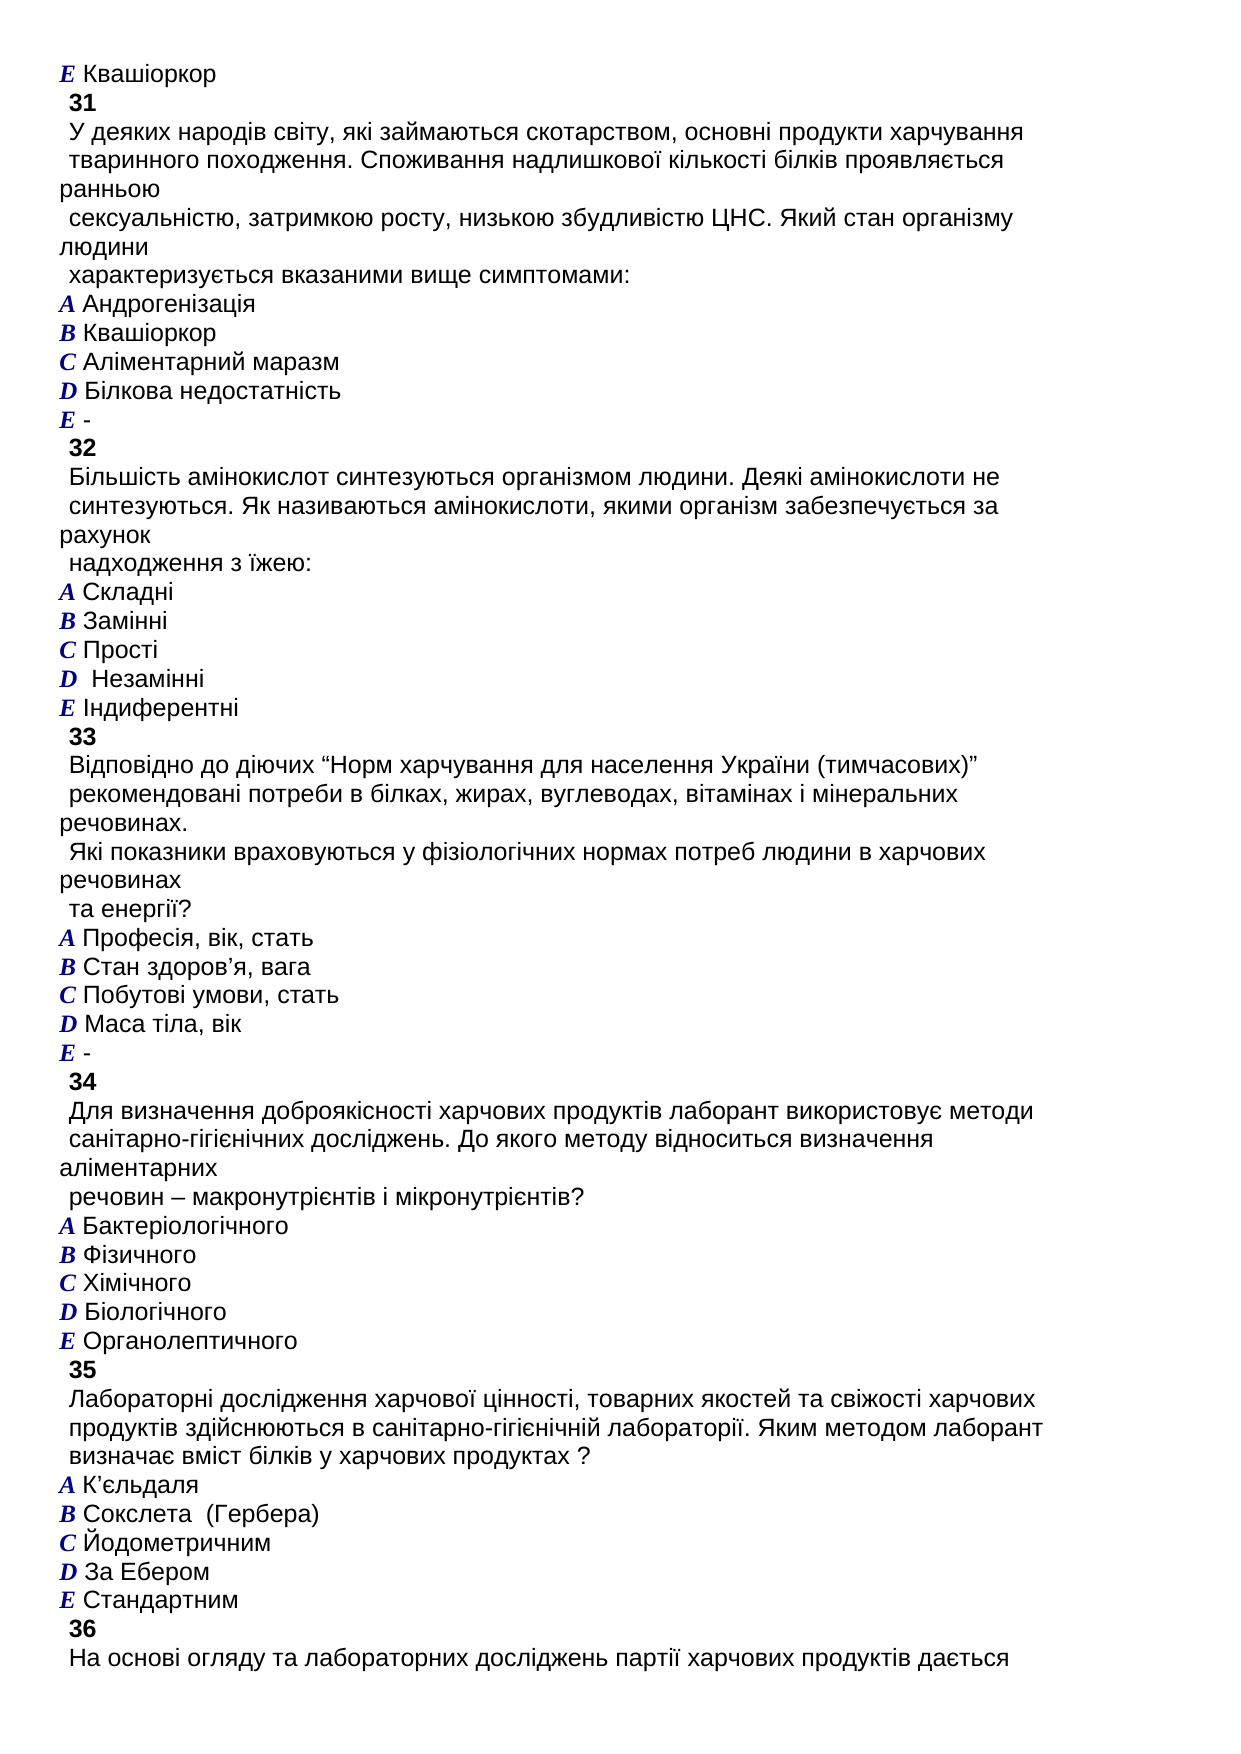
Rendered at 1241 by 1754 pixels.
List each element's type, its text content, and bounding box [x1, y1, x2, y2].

text Більшість амінокислот синтезуються організмом людини. Деякі амінокислоти не [59, 462, 1092, 491]
text На основі огляду та лабораторних досліджень партії харчових продуктів дається [59, 1643, 1092, 1672]
text D За Ебером [59, 1557, 1092, 1585]
text B Стан здоров’я, вага [59, 952, 1092, 980]
text D Маса тіла, вік [59, 1009, 1092, 1038]
text B Фізичного [59, 1239, 1092, 1268]
text E Квашіоркор [59, 59, 1092, 88]
text C Побутові умови, стать [59, 980, 1092, 1009]
text визначає вміст білків у харчових продуктах ? [59, 1441, 1092, 1470]
text C Прості [59, 635, 1092, 664]
text D Незамінні [59, 664, 1092, 693]
text 35 [59, 1355, 1092, 1384]
text B Квашіоркор [59, 318, 1092, 347]
text A Андрогенізація [59, 289, 1092, 318]
text E Стандартним [59, 1585, 1092, 1614]
text синтезуються. Як називаються амінокислоти, якими організм забезпечується за рахунок [59, 491, 1092, 548]
text 34 [59, 1067, 1092, 1096]
text рекомендовані потреби в білках, жирах, вуглеводах, вітамінах і мінеральних речовинах. [59, 779, 1092, 836]
text E Індиферентні [59, 693, 1092, 721]
text D Біологічного [59, 1297, 1092, 1326]
text сексуальністю, затримкою росту, низькою збудливістю ЦНС. Який стан організму людини [59, 203, 1092, 260]
text A Бактеріологічного [59, 1211, 1092, 1239]
text тваринного походження. Споживання надлишкової кількості білків проявляється ранньою [59, 145, 1092, 203]
text надходження з їжею: [59, 548, 1092, 577]
text A Складні [59, 577, 1092, 606]
text Які показники враховуються у фізіологічних нормах потреб людини в харчових речовинах [59, 836, 1092, 894]
text C Аліментарний маразм [59, 347, 1092, 376]
text C Йодометричним [59, 1528, 1092, 1557]
text B Сокслета (Гербера) [59, 1499, 1092, 1528]
text 36 [59, 1614, 1092, 1643]
text B Замінні [59, 606, 1092, 635]
text У деяких народів світу, які займаються скотарством, основні продукти харчування [59, 117, 1092, 145]
text 31 [59, 88, 1092, 117]
text Для визначення доброякісності харчових продуктів лаборант використовує методи [59, 1096, 1092, 1124]
text Відповідно до діючих “Норм харчування для населення України (тимчасових)” [59, 750, 1092, 779]
text 32 [59, 433, 1092, 462]
text E - [59, 404, 1092, 433]
text E Органолептичного [59, 1326, 1092, 1355]
text санітарно-гігієнічних досліджень. До якого методу відноситься визначення аліментарних [59, 1124, 1092, 1182]
text Лабораторні дослідження харчової цінності, товарних якостей та свіжості харчових [59, 1384, 1092, 1412]
text D Білкова недостатність [59, 376, 1092, 404]
text 33 [59, 721, 1092, 750]
text C Хімічного [59, 1268, 1092, 1297]
text E - [59, 1038, 1092, 1067]
text та енергії? [59, 894, 1092, 923]
text A К’єльдаля [59, 1470, 1092, 1499]
text характеризується вказаними вище симптомами: [59, 260, 1092, 289]
text речовин – макронутрієнтів і мікронутрієнтів? [59, 1182, 1092, 1211]
text A Професія, вік, стать [59, 923, 1092, 952]
text продуктів здійснюються в санітарно-гігієнічній лабораторії. Яким методом лаборант [59, 1412, 1092, 1441]
